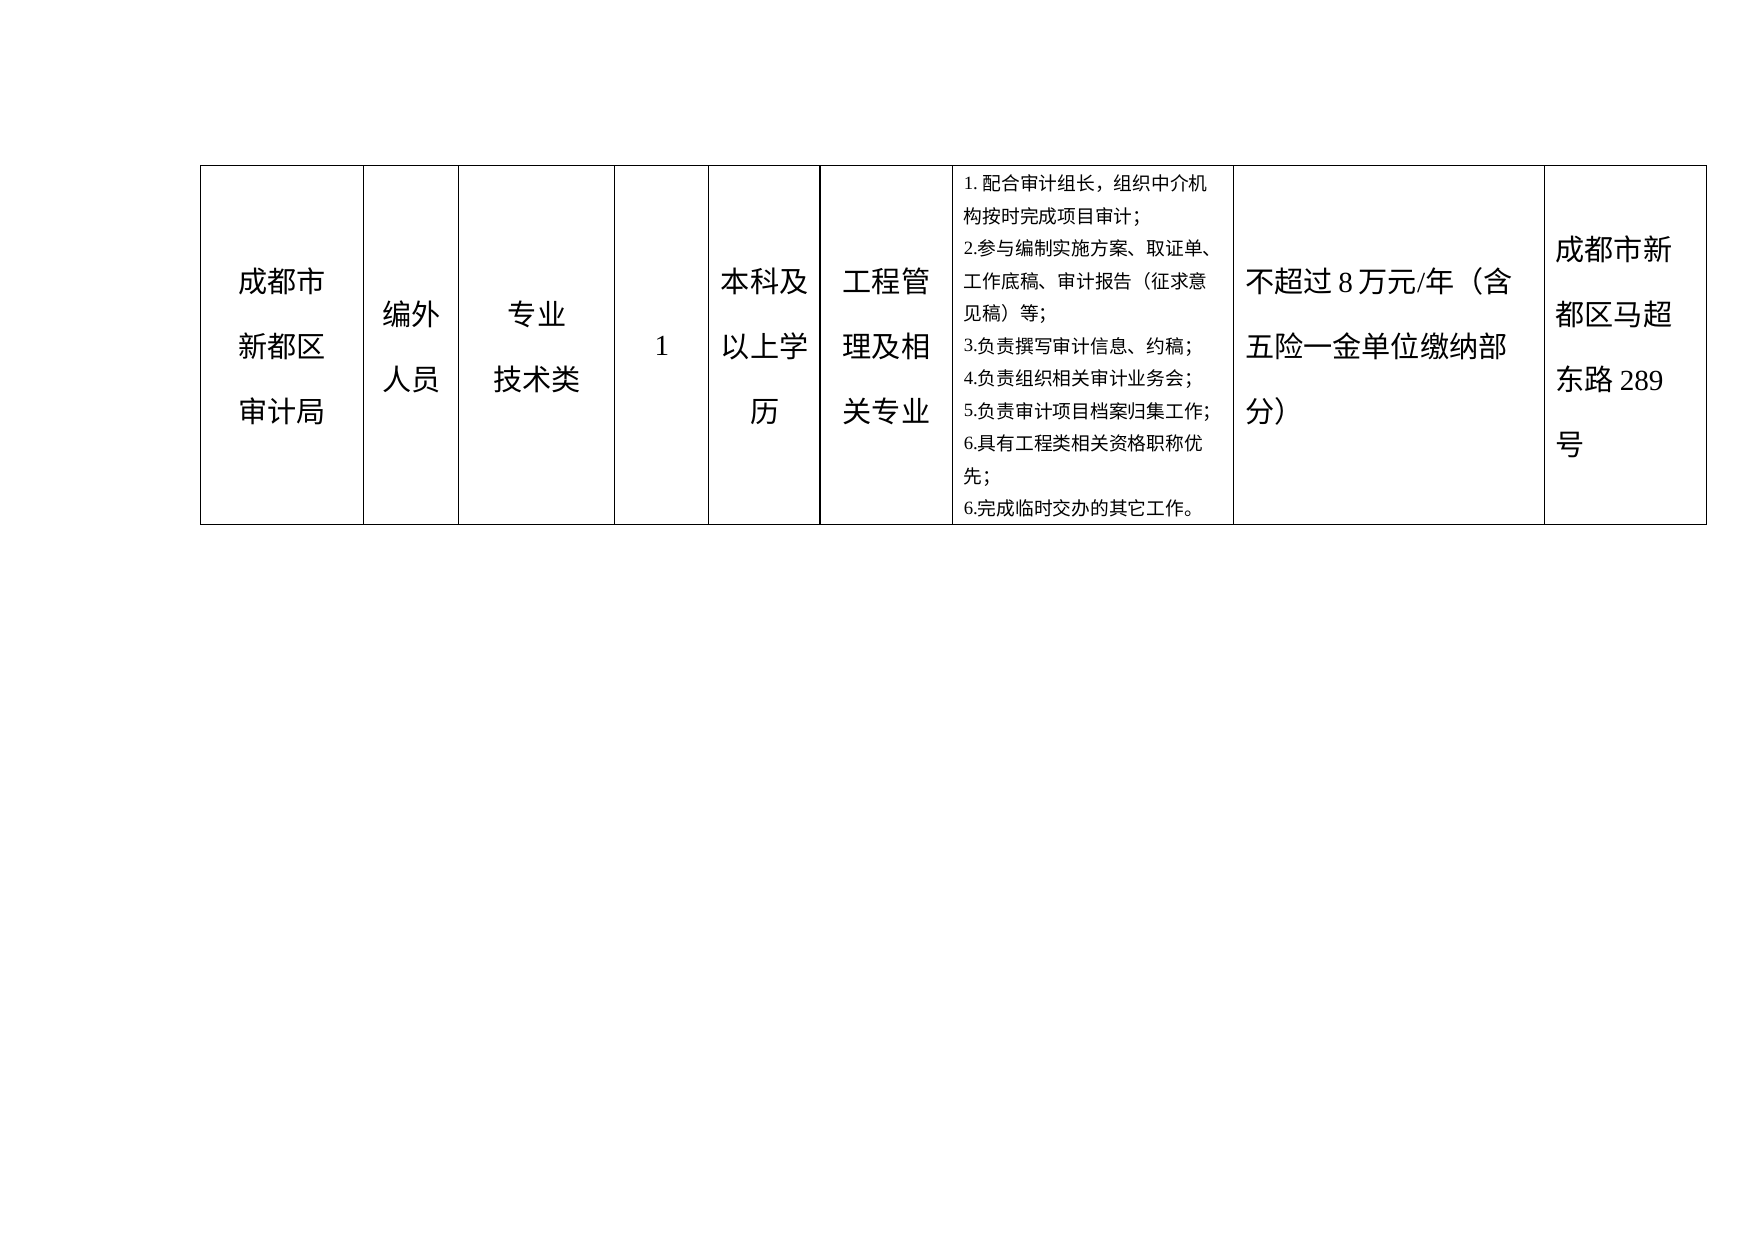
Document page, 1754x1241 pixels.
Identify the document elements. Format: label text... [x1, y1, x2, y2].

table_cell 本科及以上学历 [709, 166, 819, 524]
table_cell 专业 技术类 [459, 166, 614, 524]
table_cell 成都市 新都区 审计局 [201, 166, 363, 524]
table_cell 1. 配合审计组长，组织中介机构按时完成项目审计； 2.参与编制实施方案、取证单、工作底稿、审计报告（征求意见稿）等； 3.负责撰写审计信息、约稿； 4.负责组织相关审计业务会； 5.负责审计项目档案归集工作； 6.具有工程类相关资格职称优先； 6.完成临时交办的其它工作。 [953, 166, 1233, 524]
table_cell 1 [615, 166, 708, 524]
table_cell 工程管理及相关专业 [821, 166, 952, 524]
table_cell 编外 人员 [364, 166, 458, 524]
table_cell 成都市新都区马超东路289号 [1545, 166, 1706, 524]
table_cell 不超过8万元/年（含五险一金单位缴纳部分） [1234, 166, 1544, 524]
